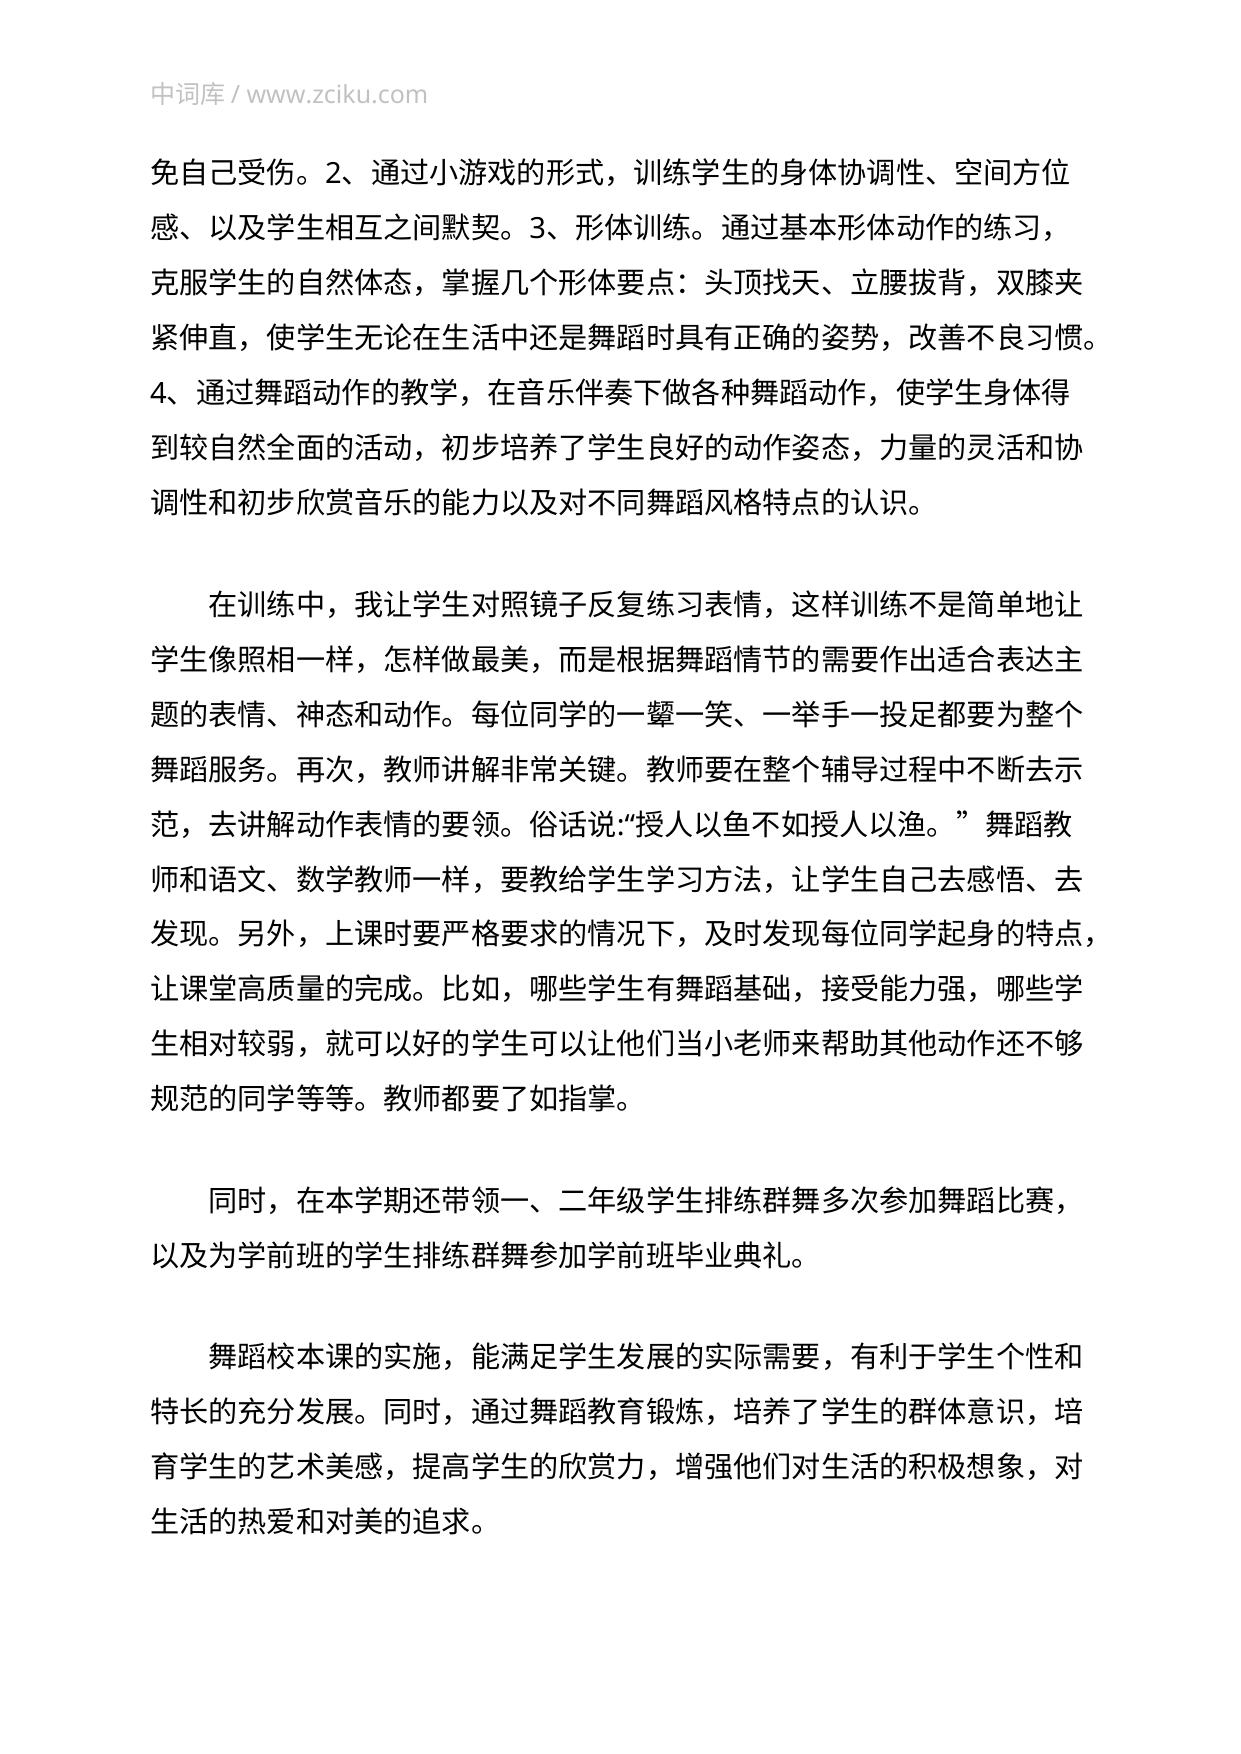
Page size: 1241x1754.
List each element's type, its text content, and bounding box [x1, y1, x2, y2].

text 同时，在本学期还带领一、二年级学生排练群舞多次参加舞蹈比赛，以及为学前班的学生排练群舞参加学前班毕业典礼。 [150, 1177, 1090, 1274]
text 舞蹈校本课的实施，能满足学生发展的实际需要，有利于学生个性和特长的充分发展。同时，通过舞蹈教育锻炼，培养了学生的群体意识，培育学生的艺术美感，提高学生的欣赏力，增强他们对生活的积极想象，对生活的热爱和对美的追求。 [150, 1334, 1090, 1541]
text 在训练中，我让学生对照镜子反复练习表情，这样训练不是简单地让学生像照相一样，怎样做最美，而是根据舞蹈情节的需要作出适合表达主题的表情、神态和动作。每位同学的一颦一笑、一举手一投足都要为整个舞蹈服务。再次，教师讲解非常关键。教师要在整个辅导过程中不断去示范，去讲解动作表情的要领。俗话说:“授人以鱼不如授人以渔。”舞蹈教师和语文、数学教师一样，要教给学生学习方法，让学生自己去感悟、去发现。另外，上课时要严格要求的情况下，及时发现每位同学起身的特点，让课堂高质量的完成。比如，哪些学生有舞蹈基础，接受能力强，哪些学生相对较弱，就可以好的学生可以让他们当小老师来帮助其他动作还不够规范的同学等等。教师都要了如指掌。 [150, 581, 1090, 1118]
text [150, 150, 1090, 522]
